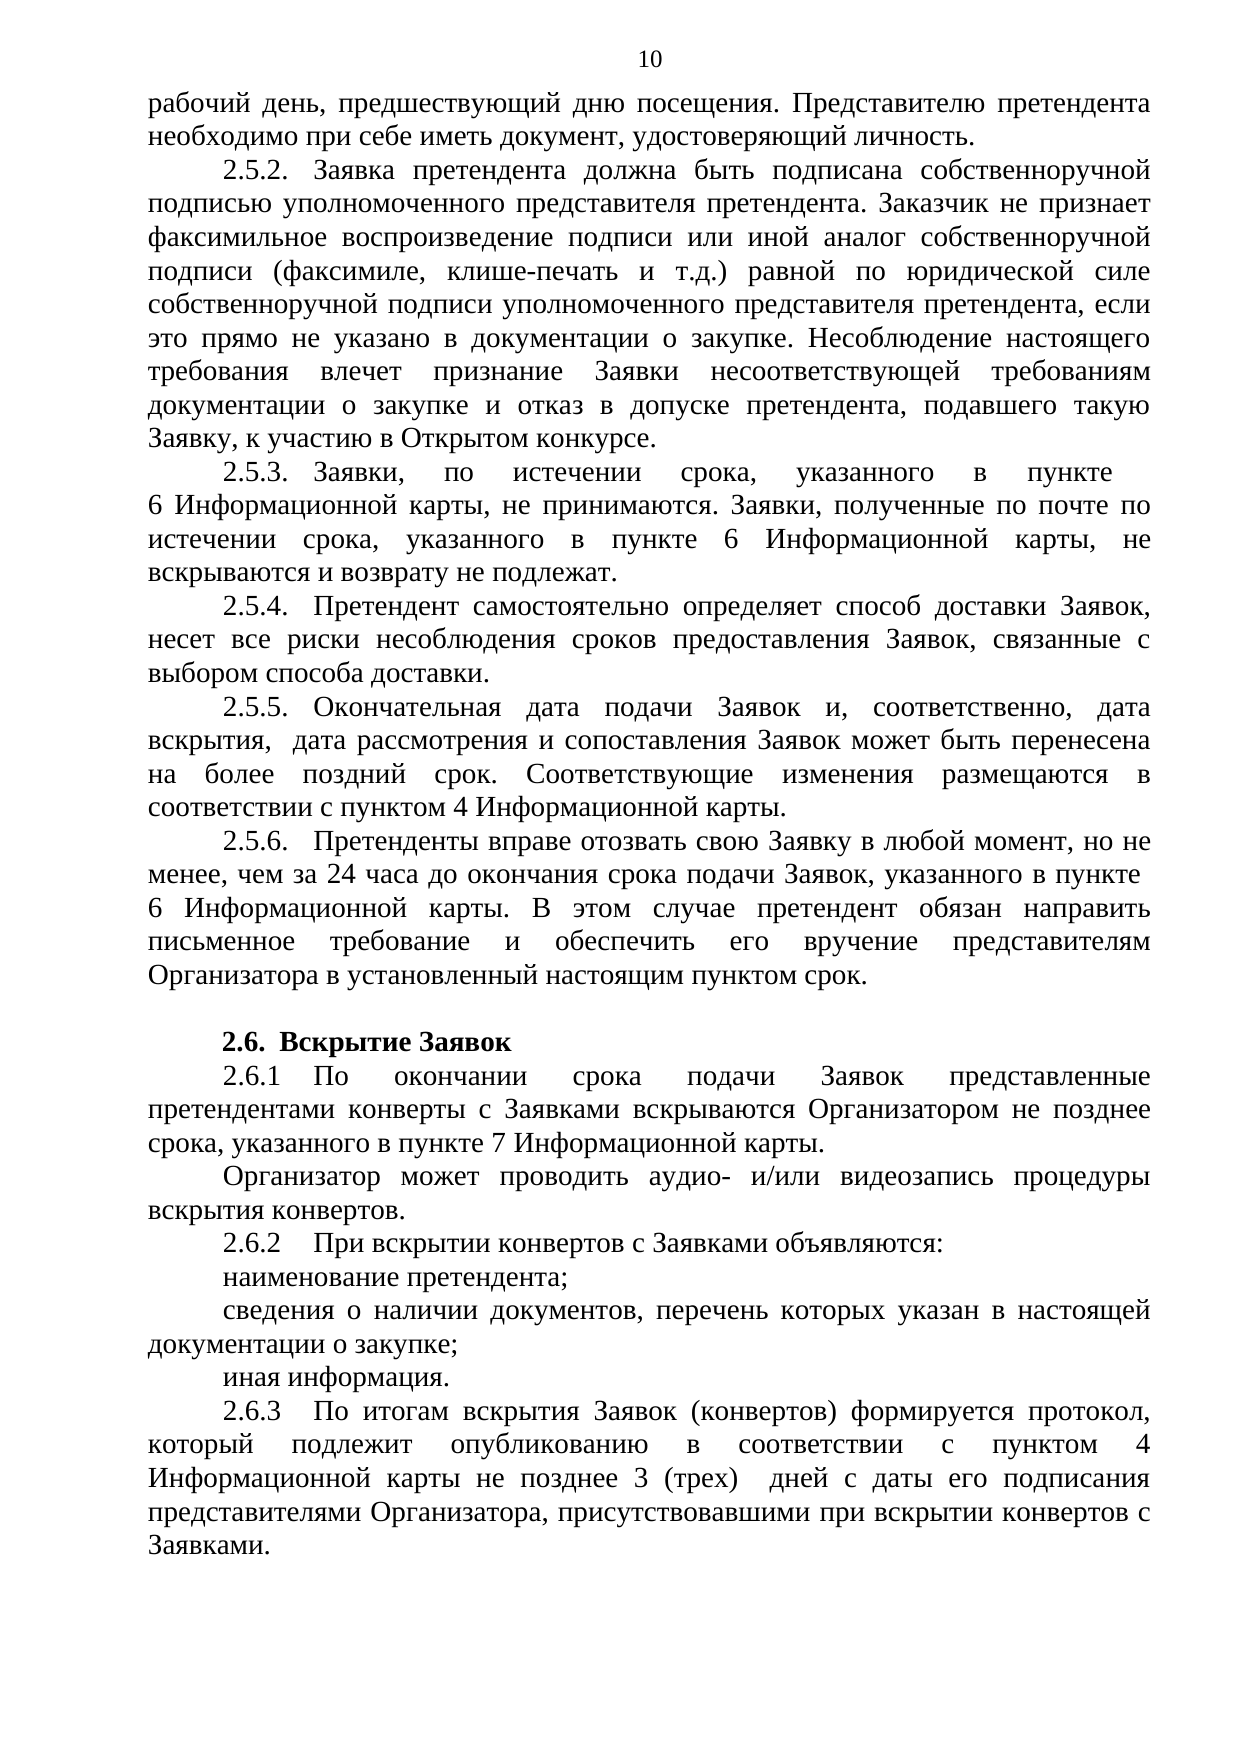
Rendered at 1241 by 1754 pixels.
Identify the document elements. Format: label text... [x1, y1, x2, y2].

list По окончании срока подачи Заявок представленные претендентами конверты с Заявками вскрываются Организатором не позднее срока, указанного в пункте 7 Информационной карты. [148, 1058, 1152, 1158]
list Претендент самостоятельно определяет способ доставки Заявок, несет все риски несоблюдения сроков предоставления Заявок, связанные с выбором способа доставки. [148, 588, 1152, 689]
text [148, 85, 1152, 152]
text Организатор может проводить аудио- и/или видеозапись процедуры вскрытия конвертов. [148, 1158, 1152, 1225]
list Заявка претендента должна быть подписана собственноручной подписью уполномоченного представителя претендента. Заказчик не признает факсимильное воспроизведение подписи или иной аналог собственноручной подписи (факсимиле, клише-печать и т.д.) равной по юридической силе собственноручной подписи уполномоченного представителя претендента, если это прямо не указано в документации о закупке. Несоблюдение настоящего требования влечет признание Заявки несоответствующей требованиям документации о закупке и отказ в допуске претендента, подавшего такую Заявку, к участию в Открытом конкурсе. [148, 152, 1152, 454]
subtitle Вскрытие Заявок [148, 1024, 1152, 1058]
list Заявки, по истечении срока, указанного в пункте 6 Информационной карты, не принимаются. Заявки, полученные по почте по истечении срока, указанного в пункте 6 Информационной карты, не вскрываются и возврату не подлежат. [148, 454, 1152, 588]
list Окончательная дата подачи Заявок и, соответственно, дата вскрытия, дата рассмотрения и сопоставления Заявок может быть перенесена на более поздний срок. Соответствующие изменения размещаются в соответствии с пунктом 4 Информационной карты. [148, 689, 1152, 823]
list При вскрытии конвертов с Заявками объявляются: [148, 1225, 1152, 1259]
list сведения о наличии документов, перечень которых указан в настоящей документации о закупке; [148, 1292, 1152, 1359]
list наименование претендента; [148, 1259, 1152, 1292]
list По итогам вскрытия Заявок (конвертов) формируется протокол, который подлежит опубликованию в соответствии с пунктом 4 Информационной карты не позднее 3 (трех) дней с даты его подписания представителями Организатора, присутствовавшими при вскрытии конвертов с Заявками. [148, 1393, 1152, 1561]
list иная информация. [148, 1359, 1152, 1393]
list Претенденты вправе отозвать свою Заявку в любой момент, но не менее, чем за 24 часа до окончания срока подачи Заявок, указанного в пункте 6 Информационной карты. В этом случае претендент обязан направить письменное требование и обеспечить его вручение представителям Организатора в установленный настоящим пунктом срок. [148, 823, 1152, 991]
